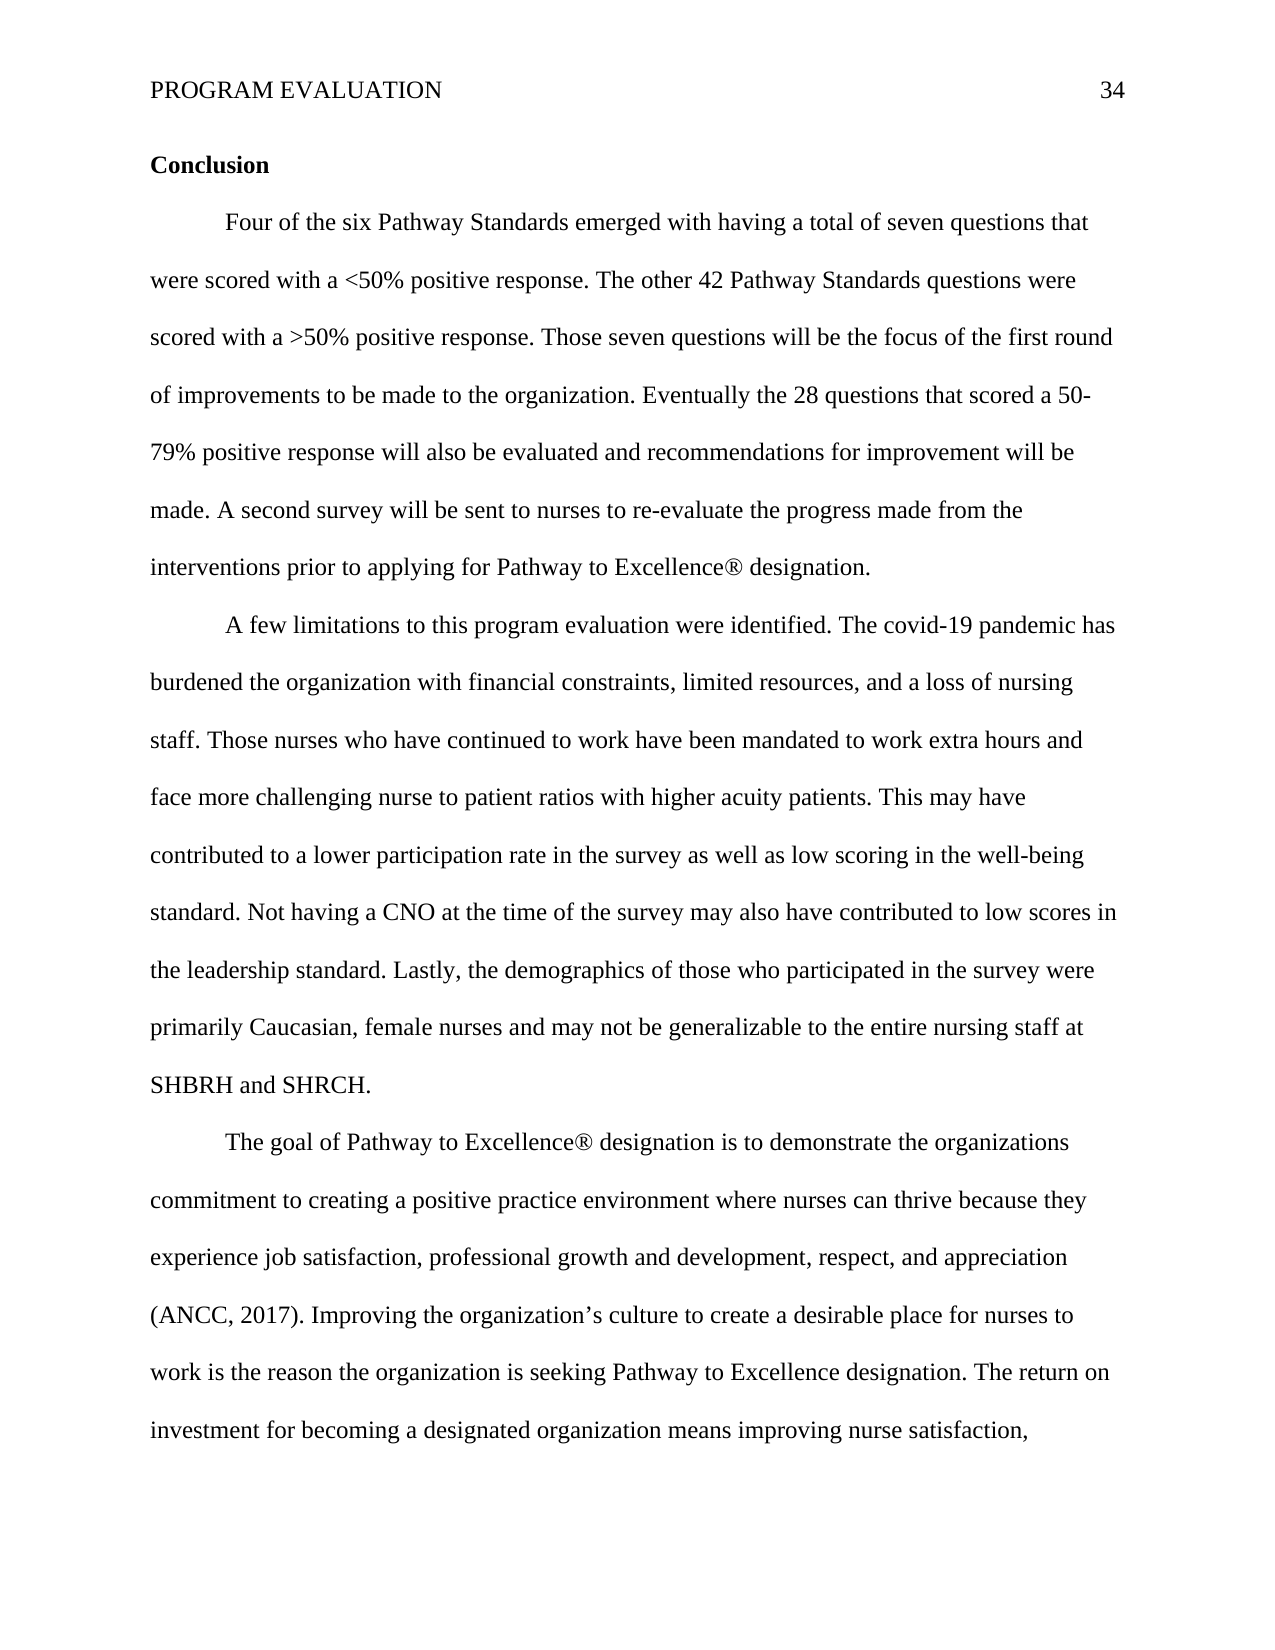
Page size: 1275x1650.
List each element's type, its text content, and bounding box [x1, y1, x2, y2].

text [150, 1127, 1125, 1444]
text Four of the six Pathway Standards emerged with having a total of seven questions that were scored with a <50% positive response. The other 42 Pathway Standards questions were scored with a >50% positive response. Those seven questions will be the focus of the first round of improvements to be made to the organization. Eventually the 28 questions that scored a 50-79% positive response will also be evaluated and recommendations for improvement will be made. A second survey will be sent to nurses to re-evaluate the progress made from the interventions prior to applying for Pathway to Excellence® designation. [150, 207, 1125, 581]
text Conclusion [150, 150, 1125, 179]
text A few limitations to this program evaluation were identified. The covid-19 pandemic has burdened the organization with financial constraints, limited resources, and a loss of nursing staff. Those nurses who have continued to work have been mandated to work extra hours and face more challenging nurse to patient ratios with higher acuity patients. This may have contributed to a lower participation rate in the survey as well as low scoring in the well-being standard. Not having a CNO at the time of the survey may also have contributed to low scores in the leadership standard. Lastly, the demographics of those who participated in the survey were primarily Caucasian, female nurses and may not be generalizable to the entire nursing staff at SHBRH and SHRCH. [150, 610, 1125, 1099]
